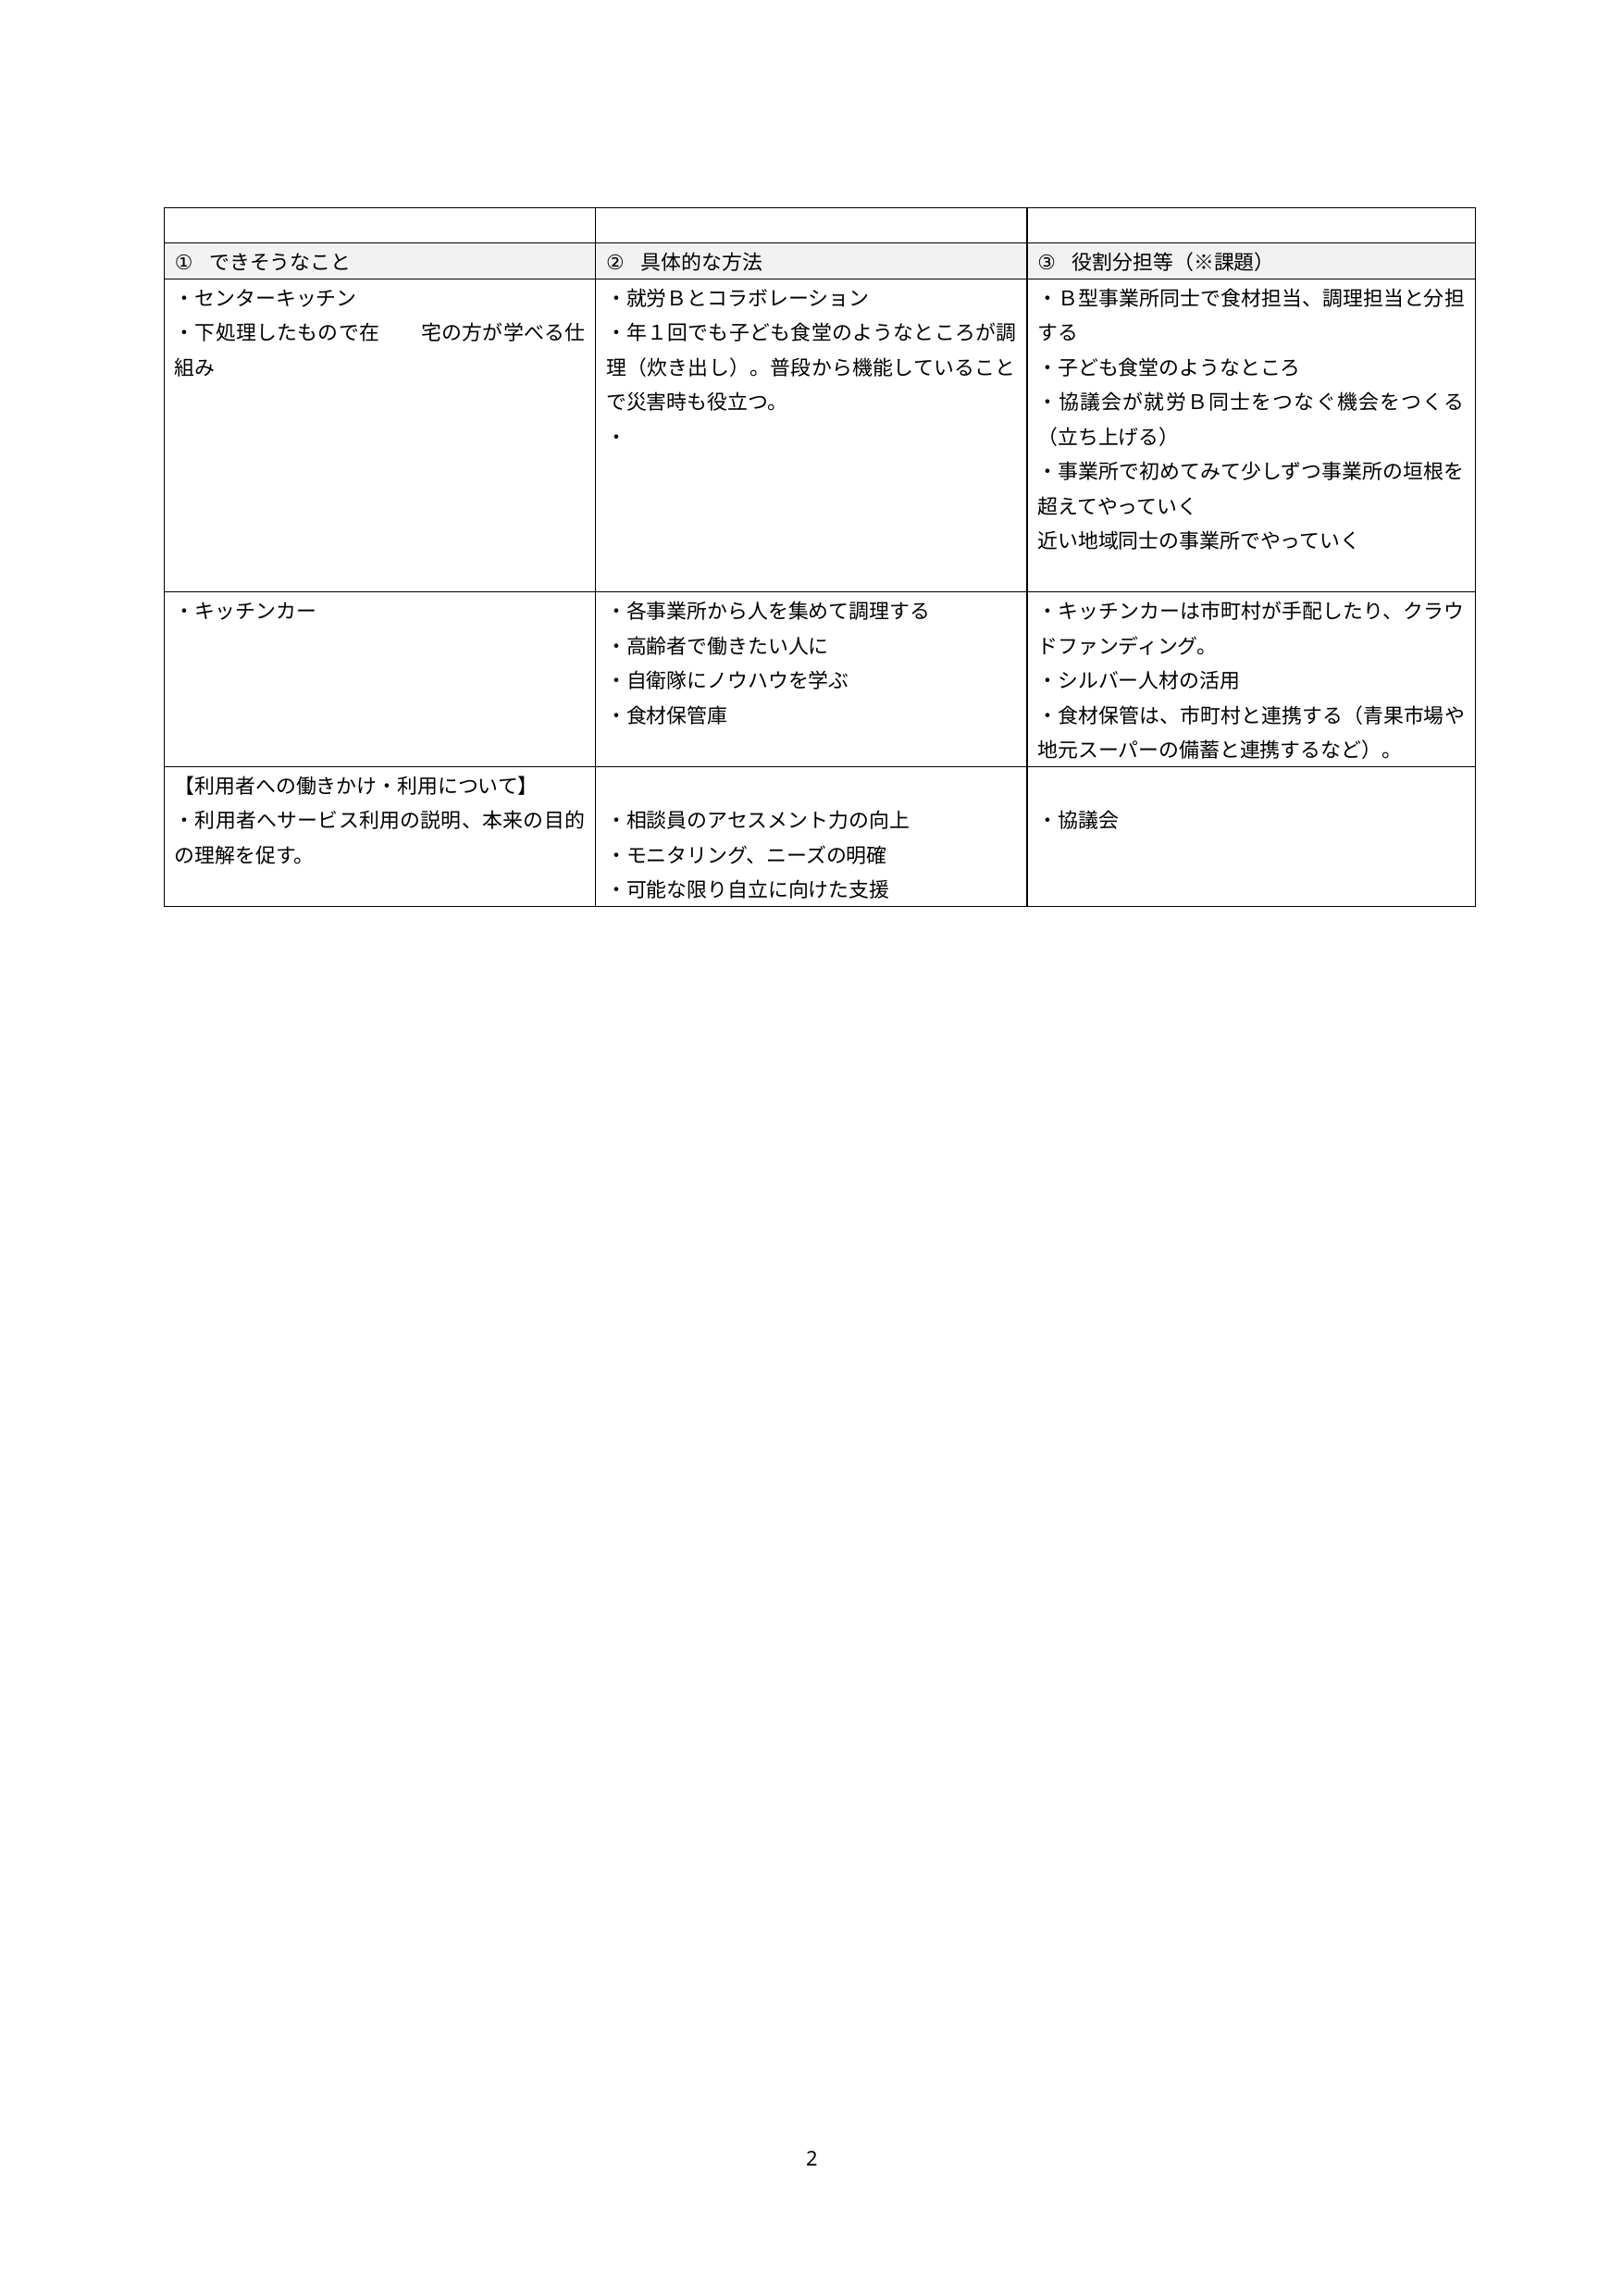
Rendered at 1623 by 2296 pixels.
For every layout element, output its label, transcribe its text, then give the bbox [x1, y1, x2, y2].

table_cell ・キッチンカー [165, 592, 595, 766]
table_cell 役割分担等（※課題） [1028, 243, 1475, 279]
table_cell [1028, 208, 1475, 242]
table_cell ・各事業所から人を集めて調理する ・高齢者で働きたい人に ・自衛隊にノウハウを学ぶ ・食材保管庫 [596, 592, 1026, 766]
table_cell できそうなこと [165, 243, 595, 279]
table_cell ・就労Ｂとコラボレーション ・年１回でも子ども食堂のようなところが調理（炊き出し）。普段から機能していることで災害時も役立つ。 ・ [596, 279, 1026, 591]
table_cell ・キッチンカーは市町村が手配したり、クラウドファンディング。 ・シルバー人材の活用 ・食材保管は、市町村と連携する（青果市場や地元スーパーの備蓄と連携するなど）。 [1028, 592, 1475, 766]
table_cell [596, 208, 1026, 242]
table_cell ・センターキッチン ・下処理したもので在 宅の方が学べる仕組み [165, 279, 595, 591]
table_cell ・協議会 [1028, 767, 1475, 906]
table_cell 【利用者への働きかけ・利用について】 ・利用者へサービス利用の説明、本来の目的の理解を促す。 [165, 767, 595, 906]
table_cell ・Ｂ型事業所同士で食材担当、調理担当と分担する ・子ども食堂のようなところ ・協議会が就労Ｂ同士をつなぐ機会をつくる（立ち上げる） ・事業所で初めてみて少しずつ事業所の垣根を超えてやっていく 近い地域同士の事業所でやっていく [1028, 279, 1475, 591]
table_cell ・相談員のアセスメント力の向上 ・モニタリング、ニーズの明確 ・可能な限り自立に向けた支援 [596, 767, 1026, 906]
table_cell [165, 208, 595, 242]
table_cell 具体的な方法 [596, 243, 1026, 279]
